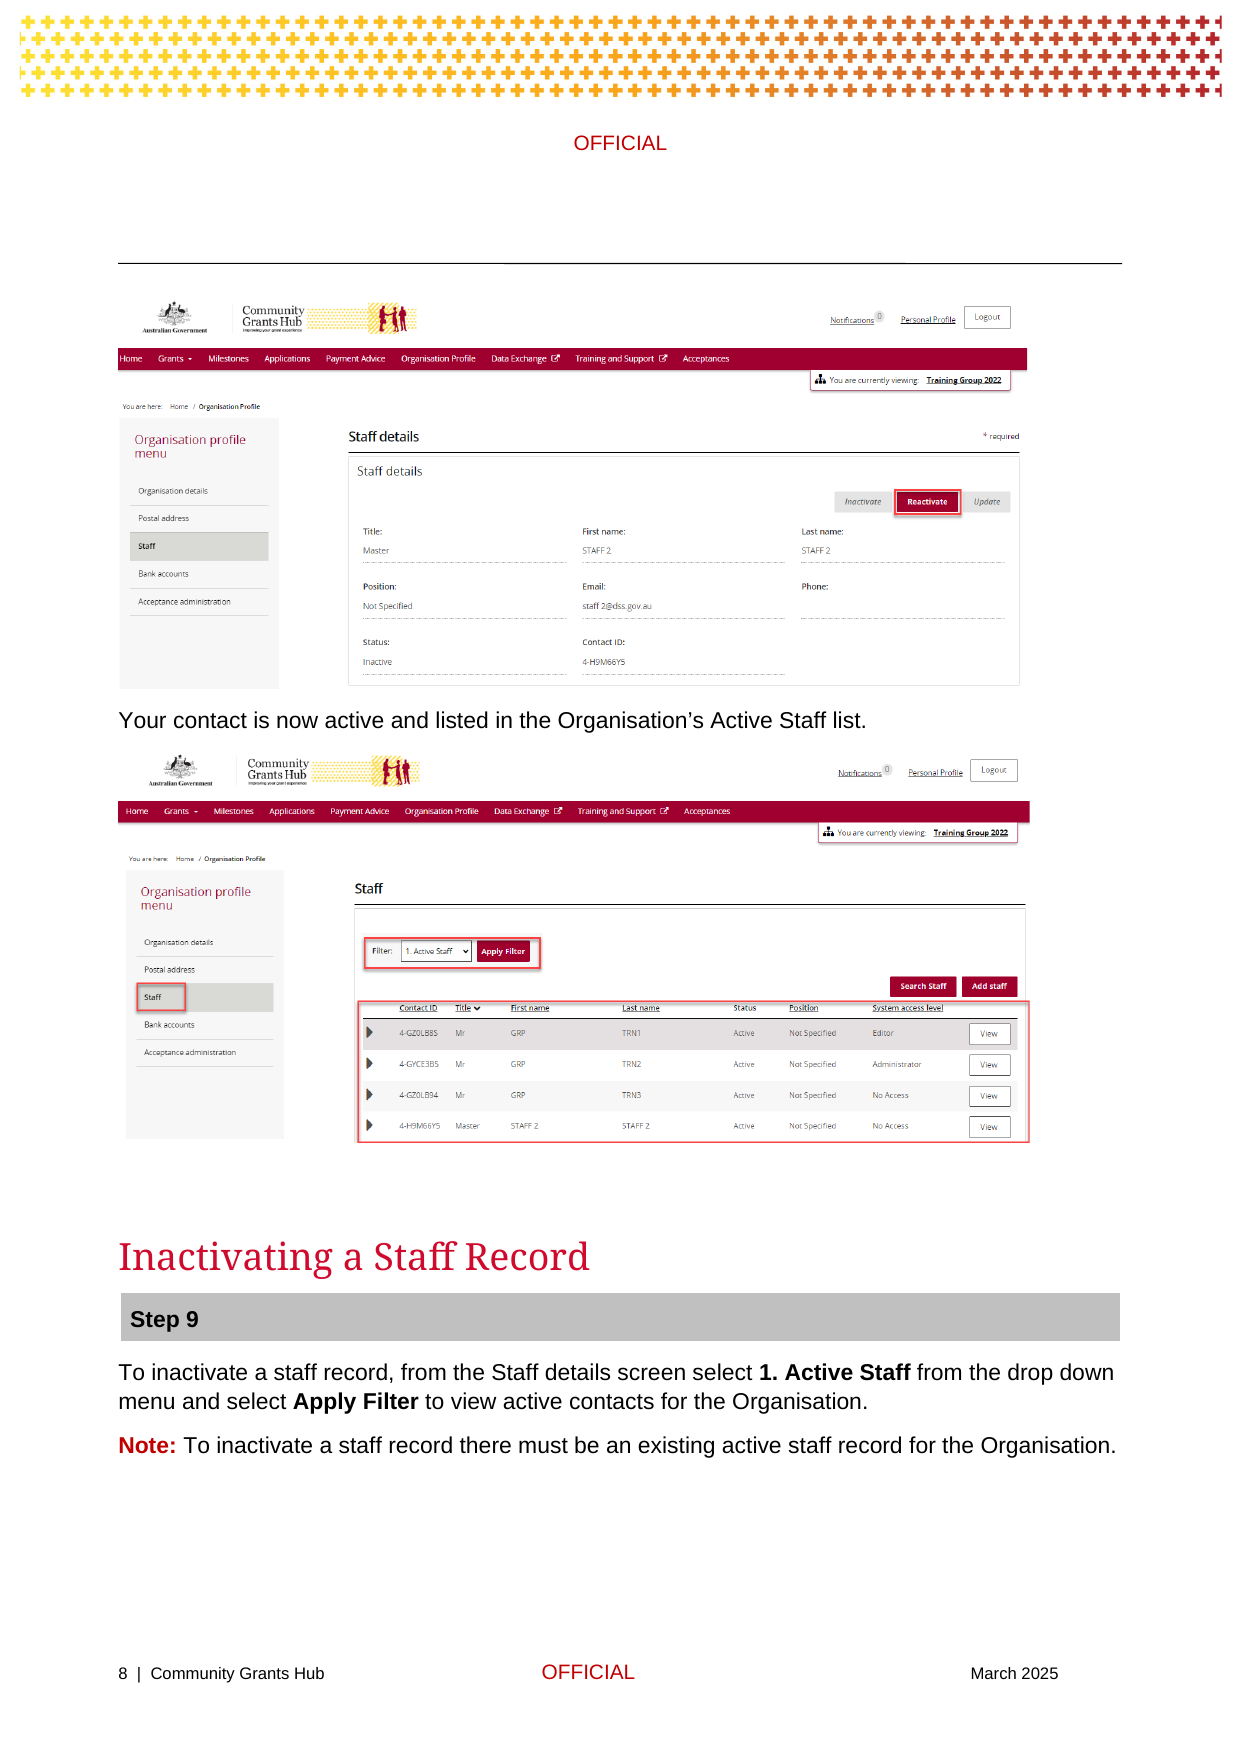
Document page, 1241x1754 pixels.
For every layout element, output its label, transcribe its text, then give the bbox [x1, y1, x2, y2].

subtitle Step 9 [122, 1295, 1119, 1340]
picture [118, 295, 1028, 690]
text To inactivate a staff record, from the Staff details screen select 1. Active Staff from the drop down menu and select Apply Filter to view active contacts for the Organisation. [118, 1356, 1122, 1414]
picture [0, 0, 1241, 107]
text Note: To inactivate a staff record there must be an existing active staff record for the Organisation. [118, 1429, 1122, 1458]
text Your contact is now active and listed in the Organisation’s Active Staff list. [118, 704, 1122, 733]
subtitle Inactivating a Staff Record [118, 1230, 1122, 1281]
picture [118, 747, 1030, 1143]
